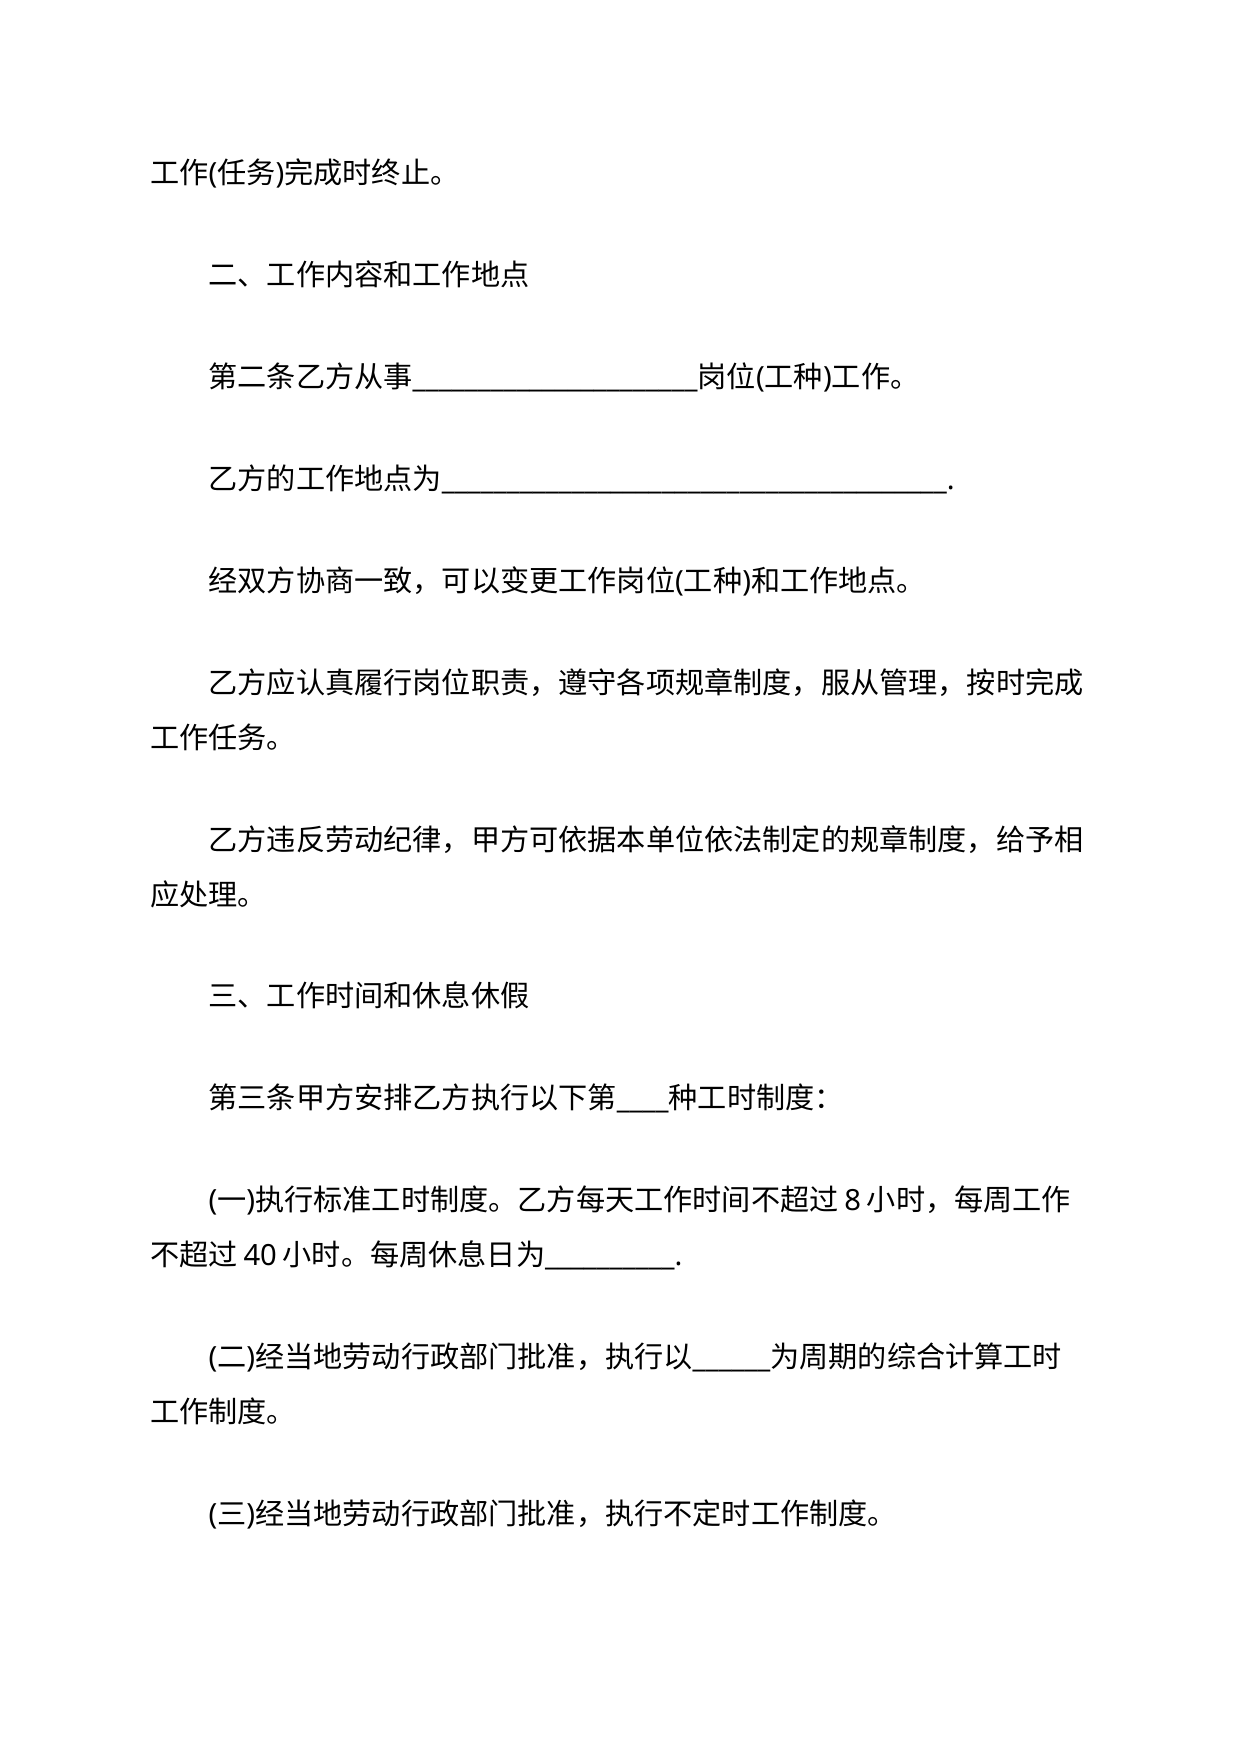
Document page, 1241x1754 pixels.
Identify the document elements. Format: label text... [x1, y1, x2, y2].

text 经双方协商一致，可以变更工作岗位(工种)和工作地点。 [150, 558, 1090, 600]
text 乙方应认真履行岗位职责，遵守各项规章制度，服从管理，按时完成工作任务。 [150, 660, 1090, 757]
text (二)经当地劳动行政部门批准，执行以______为周期的综合计算工时工作制度。 [150, 1334, 1090, 1431]
text 第二条乙方从事______________________岗位(工种)工作。 [150, 354, 1090, 396]
text 乙方违反劳动纪律，甲方可依据本单位依法制定的规章制度，给予相应处理。 [150, 816, 1090, 913]
text 乙方的工作地点为_______________________________________. [150, 456, 1090, 498]
text 三、工作时间和休息休假 [150, 973, 1090, 1015]
text (一)执行标准工时制度。乙方每天工作时间不超过8小时，每周工作不超过40小时。每周休息日为__________. [150, 1177, 1090, 1274]
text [150, 150, 1090, 192]
text (三)经当地劳动行政部门批准，执行不定时工作制度。 [150, 1491, 1090, 1533]
text 二、工作内容和工作地点 [150, 252, 1090, 294]
text 第三条甲方安排乙方执行以下第____种工时制度： [150, 1075, 1090, 1117]
